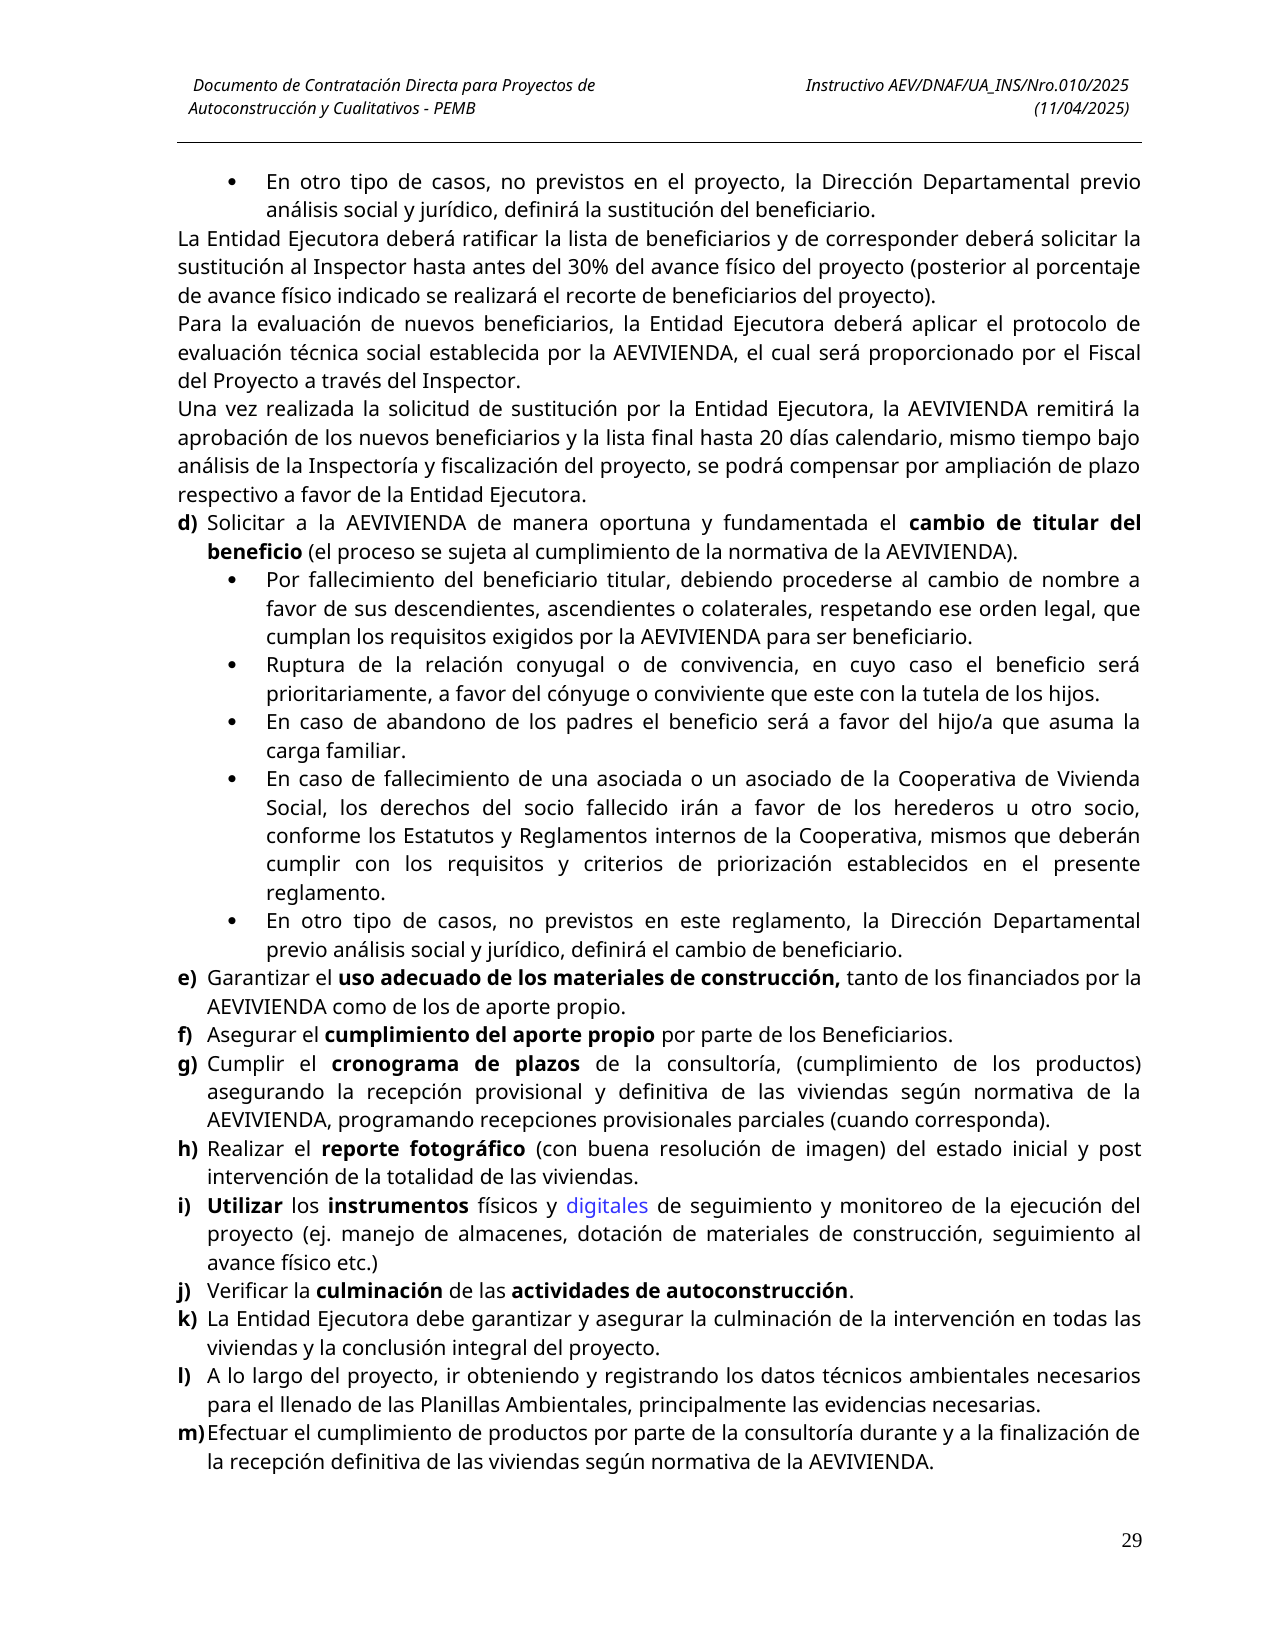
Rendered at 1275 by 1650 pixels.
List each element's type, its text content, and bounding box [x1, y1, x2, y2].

list Cumplir el cronograma de plazos de la consultoría, (cumplimiento de los productos) asegurando la recepción provisional y definitiva de las viviendas según normativa de la AEVIVIENDA, programando recepciones provisionales parciales (cuando corresponda). [177, 1049, 1142, 1134]
list Asegurar el cumplimiento del aporte propio por parte de los Beneficiarios. [177, 1020, 1142, 1049]
list Verificar la culminación de las actividades de autoconstrucción. [177, 1276, 1142, 1304]
list Ruptura de la relación conyugal o de convivencia, en cuyo caso el beneficio será prioritariamente, a favor del cónyuge o conviviente que este con la tutela de los hijos. [228, 651, 1142, 707]
list Utilizar los instrumentos físicos y digitales de seguimiento y monitoreo de la ejecución del proyecto (ej. manejo de almacenes, dotación de materiales de construcción, seguimiento al avance físico etc.) [177, 1191, 1142, 1276]
list En otro tipo de casos, no previstos en el proyecto, la Dirección Departamental previo análisis social y jurídico, definirá la sustitución del beneficiario. [228, 167, 1142, 224]
list La Entidad Ejecutora debe garantizar y asegurar la culminación de la intervención en todas las viviendas y la conclusión integral del proyecto. [177, 1304, 1142, 1361]
list Realizar el reporte fotográfico (con buena resolución de imagen) del estado inicial y post intervención de la totalidad de las viviendas. [177, 1134, 1142, 1191]
text La Entidad Ejecutora deberá ratificar la lista de beneficiarios y de corresponder deberá solicitar la sustitución al Inspector hasta antes del 30% del avance físico del proyecto (posterior al porcentaje de avance físico indicado se realizará el recorte de beneficiarios del proyecto). [177, 224, 1142, 309]
text Para la evaluación de nuevos beneficiarios, la Entidad Ejecutora deberá aplicar el protocolo de evaluación técnica social establecida por la AEVIVIENDA, el cual será proporcionado por el Fiscal del Proyecto a través del Inspector. [177, 309, 1142, 394]
list En caso de abandono de los padres el beneficio será a favor del hijo/a que asuma la carga familiar. [228, 707, 1142, 764]
list Solicitar a la AEVIVIENDA de manera oportuna y fundamentada el cambio de titular del beneficio (el proceso se sujeta al cumplimiento de la normativa de la AEVIVIENDA). [177, 508, 1142, 565]
list Por fallecimiento del beneficiario titular, debiendo procederse al cambio de nombre a favor de sus descendientes, ascendientes o colaterales, respetando ese orden legal, que cumplan los requisitos exigidos por la AEVIVIENDA para ser beneficiario. [228, 565, 1142, 651]
list A lo largo del proyecto, ir obteniendo y registrando los datos técnicos ambientales necesarios para el llenado de las Planillas Ambientales, principalmente las evidencias necesarias. [177, 1361, 1142, 1418]
list Efectuar el cumplimiento de productos por parte de la consultoría durante y a la finalización de la recepción definitiva de las viviendas según normativa de la AEVIVIENDA. [177, 1418, 1142, 1475]
list En otro tipo de casos, no previstos en este reglamento, la Dirección Departamental previo análisis social y jurídico, definirá el cambio de beneficiario. [228, 906, 1142, 963]
text Una vez realizada la solicitud de sustitución por la Entidad Ejecutora, la AEVIVIENDA remitirá la aprobación de los nuevos beneficiarios y la lista final hasta 20 días calendario, mismo tiempo bajo análisis de la Inspectoría y fiscalización del proyecto, se podrá compensar por ampliación de plazo respectivo a favor de la Entidad Ejecutora. [177, 394, 1142, 508]
list Garantizar el uso adecuado de los materiales de construcción, tanto de los financiados por la AEVIVIENDA como de los de aporte propio. [177, 963, 1142, 1020]
list En caso de fallecimiento de una asociada o un asociado de la Cooperativa de Vivienda Social, los derechos del socio fallecido irán a favor de los herederos u otro socio, conforme los Estatutos y Reglamentos internos de la Cooperativa, mismos que deberán cumplir con los requisitos y criterios de priorización establecidos en el presente reglamento. [228, 764, 1142, 906]
